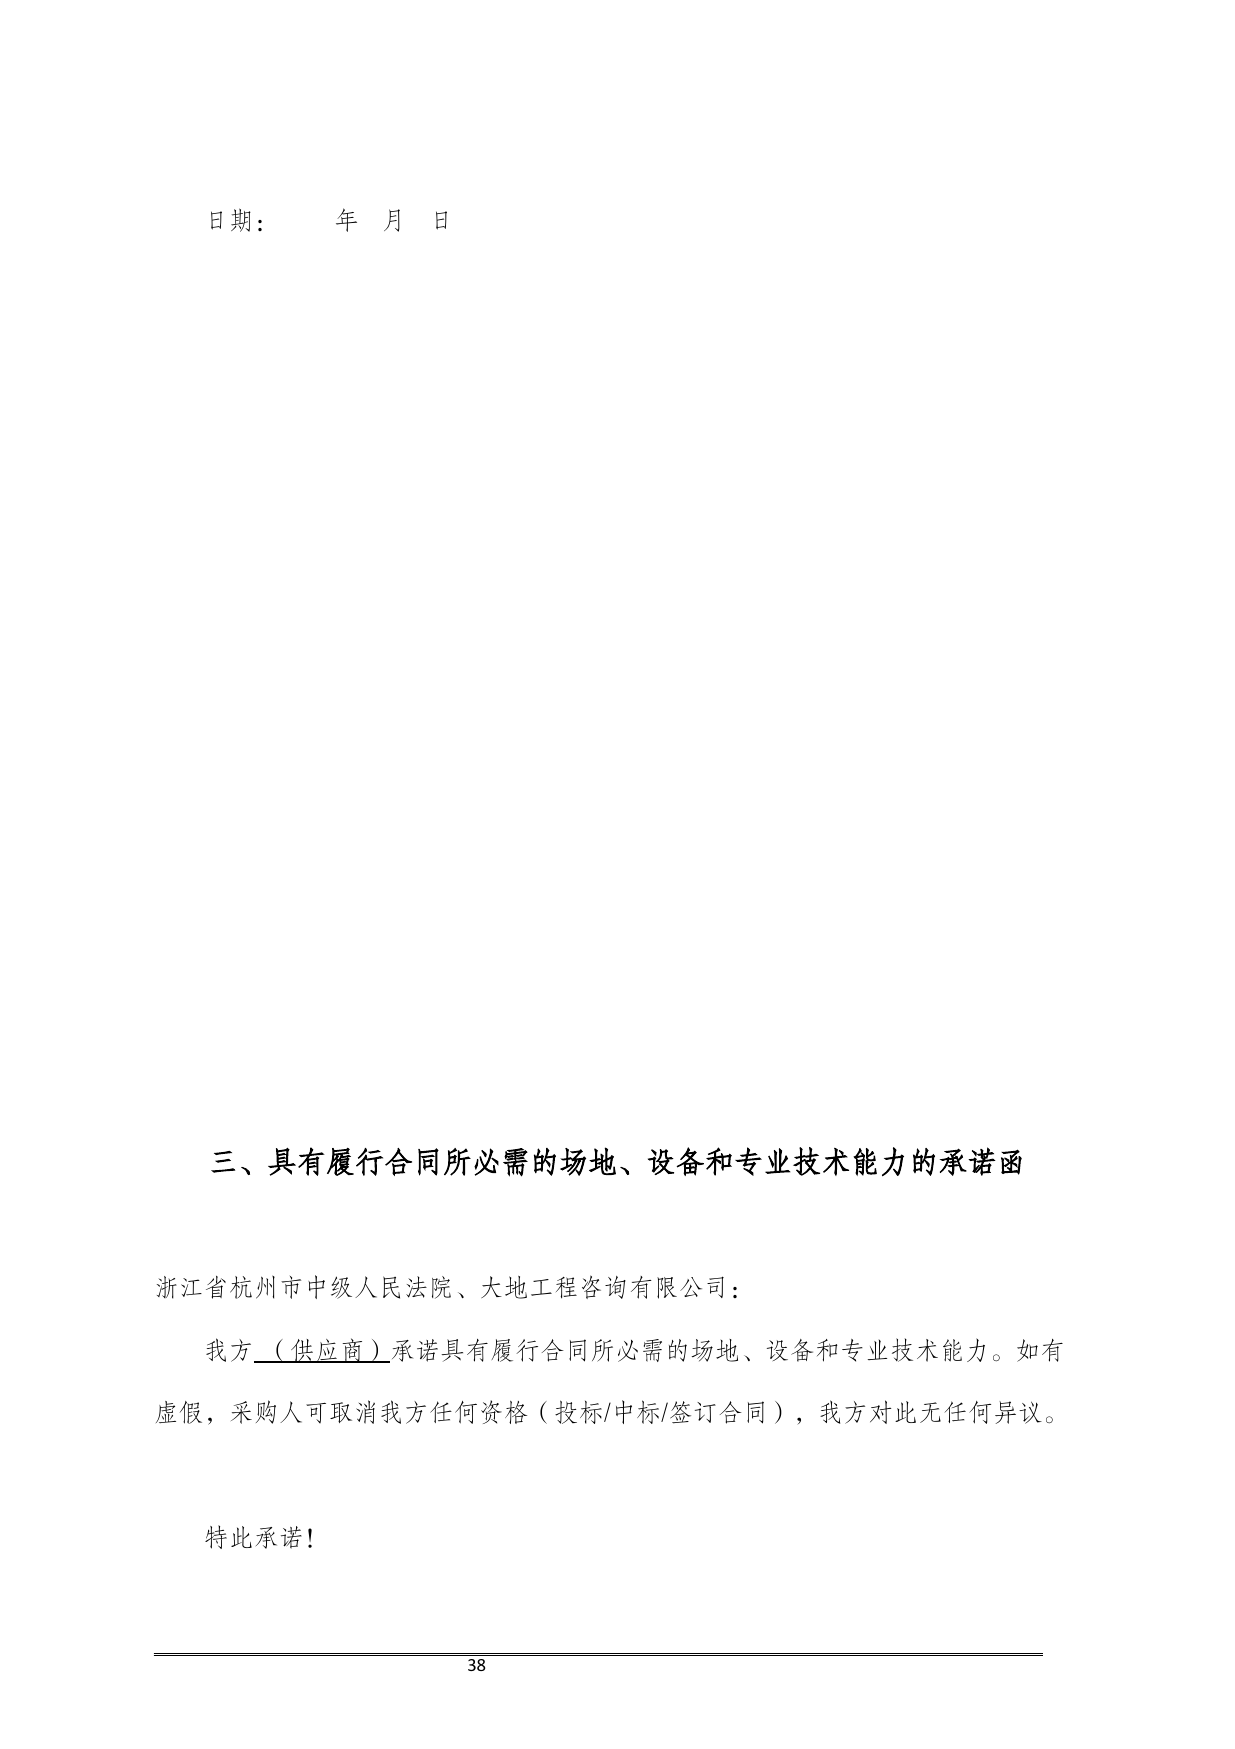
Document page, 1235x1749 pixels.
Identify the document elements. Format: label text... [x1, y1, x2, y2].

text 特此承诺！ [153, 1497, 1081, 1559]
text 浙江省杭州市中级人民法院、大地工程咨询有限公司： [153, 1247, 1081, 1309]
text 三、具有履行合同所必需的场地、设备和专业技术能力的承诺函 [153, 1122, 1081, 1184]
text 日期： 年 月 日 [153, 180, 1081, 242]
text 我方 （供应商）承诺具有履行合同所必需的场地、设备和专业技术能力。如有虚假，采购人可取消我方任何资格（投标/中标/签订合同），我方对此无任何异议。 [153, 1309, 1081, 1434]
